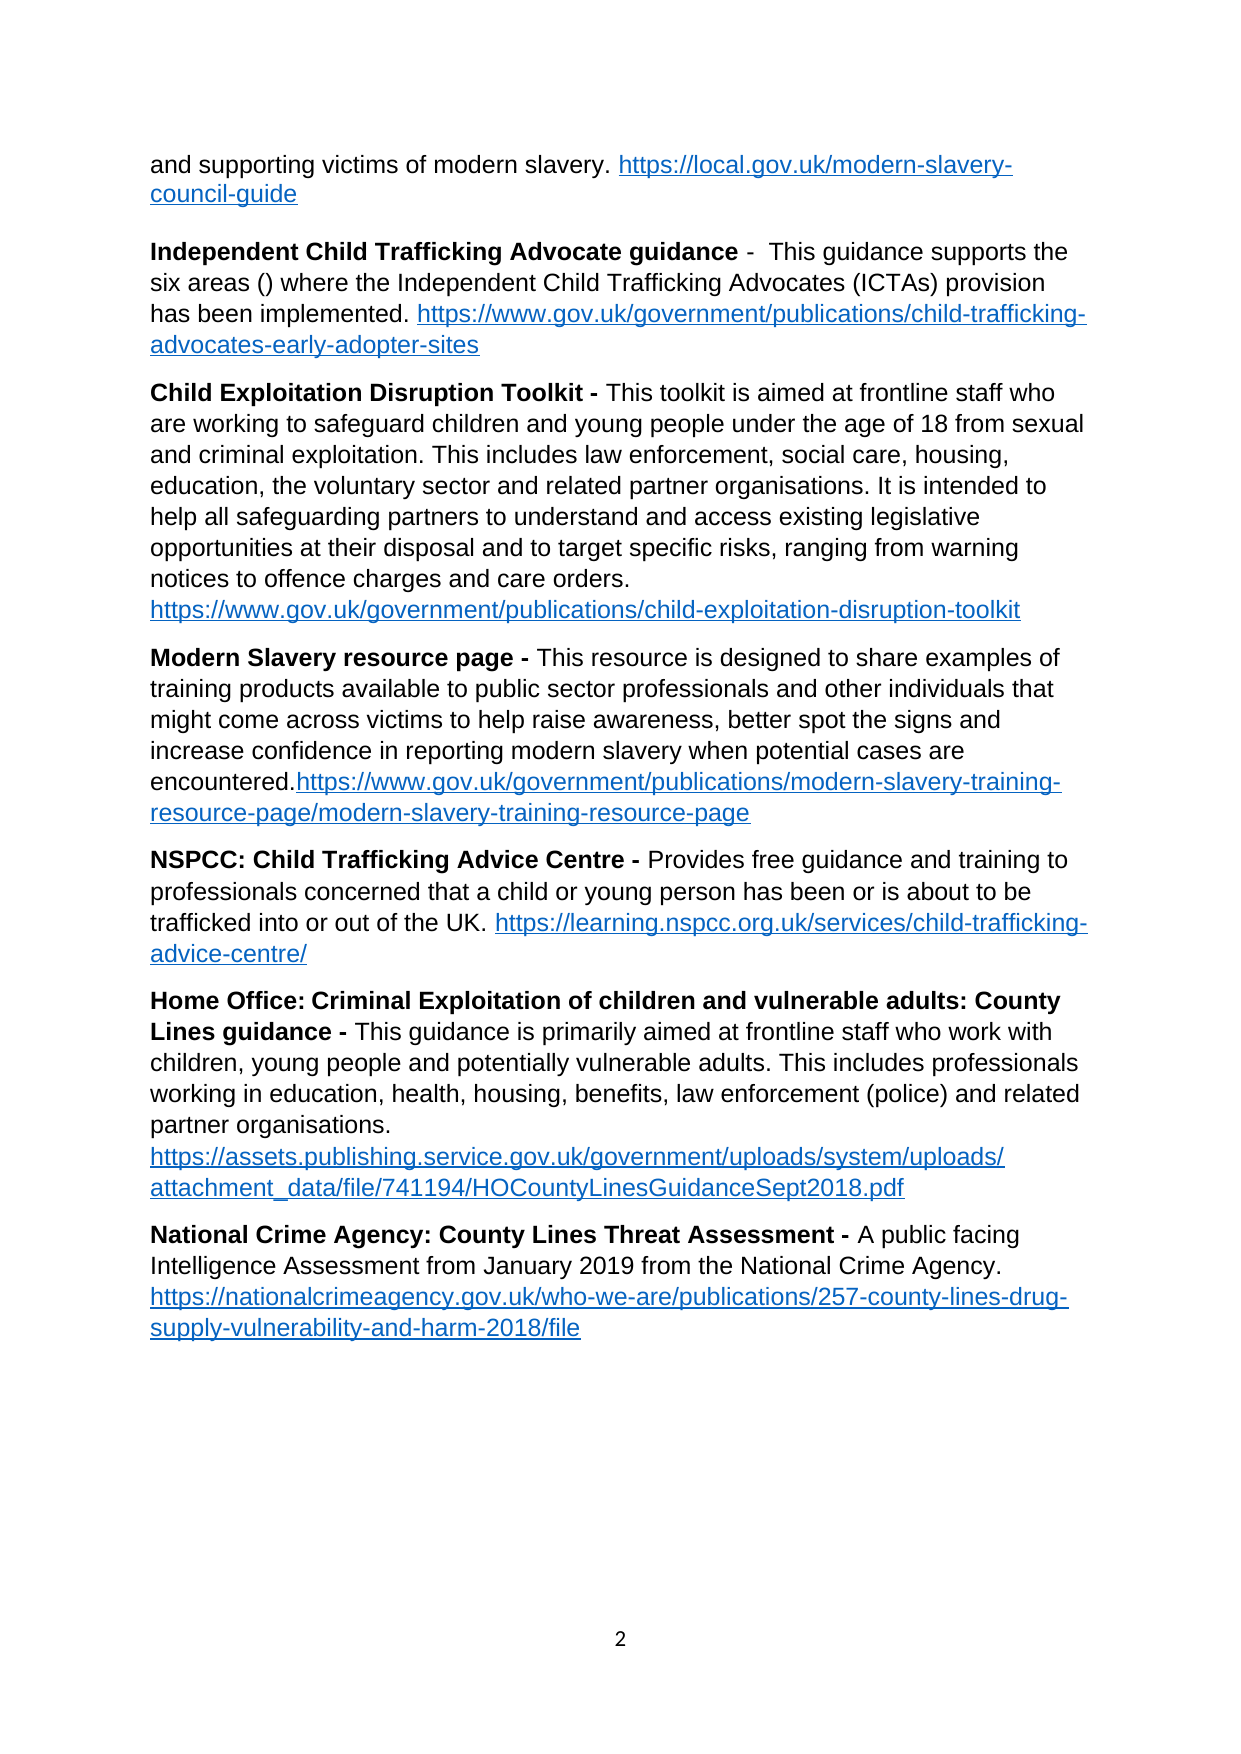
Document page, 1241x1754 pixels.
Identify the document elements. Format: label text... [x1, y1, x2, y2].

text Modern Slavery resource page - This resource is designed to share examples of training products available to public sector professionals and other individuals that might come across victims to help raise awareness, better spot the signs and increase confidence in reporting modern slavery when potential cases are encountered.https://www.gov.uk/government/publications/modern-slavery-training-resource-page/modern-slavery-training-resource-page [150, 642, 1090, 826]
text NSPCC: Child Trafficking Advice Centre - Provides free guidance and training to professionals concerned that a child or young person has been or is about to be trafficked into or out of the UK. https://learning.nspcc.org.uk/services/child-trafficking-advice-centre/ [150, 845, 1090, 967]
text Home Office: Criminal Exploitation of children and vulnerable adults: County Lines guidance - This guidance is primarily aimed at frontline staff who work with children, young people and potentially vulnerable adults. This includes professionals working in education, health, housing, benefits, law enforcement (police) and related partner organisations. https://assets.publishing.service.gov.uk/government/uploads/system/uploads/attachment_data/file/741194/HOCountyLinesGuidanceSept2018.pdf [150, 986, 1090, 1201]
text National Crime Agency: County Lines Threat Assessment - A public facing Intelligence Assessment from January 2019 from the National Crime Agency. https://nationalcrimeagency.gov.uk/who-we-are/publications/257-county-lines-drug-supply-vulnerability-and-harm-2018/file [150, 1220, 1090, 1342]
text Child Exploitation Disruption Toolkit - This toolkit is aimed at frontline staff who are working to safeguard children and young people under the age of 18 from sexual and criminal exploitation. This includes law enforcement, social care, housing, education, the voluntary sector and related partner organisations. It is intended to help all safeguarding partners to understand and access existing legislative opportunities at their disposal and to target specific risks, ranging from warning notices to offence charges and care orders. https://www.gov.uk/government/publications/child-exploitation-disruption-toolkit [150, 377, 1090, 623]
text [150, 150, 1090, 207]
text Independent Child Trafficking Advocate guidance - This guidance supports the six areas () where the Independent Child Trafficking Advocates (ICTAs) provision has been implemented. https://www.gov.uk/government/publications/child-trafficking-advocates-early-adopter-sites [150, 237, 1090, 358]
